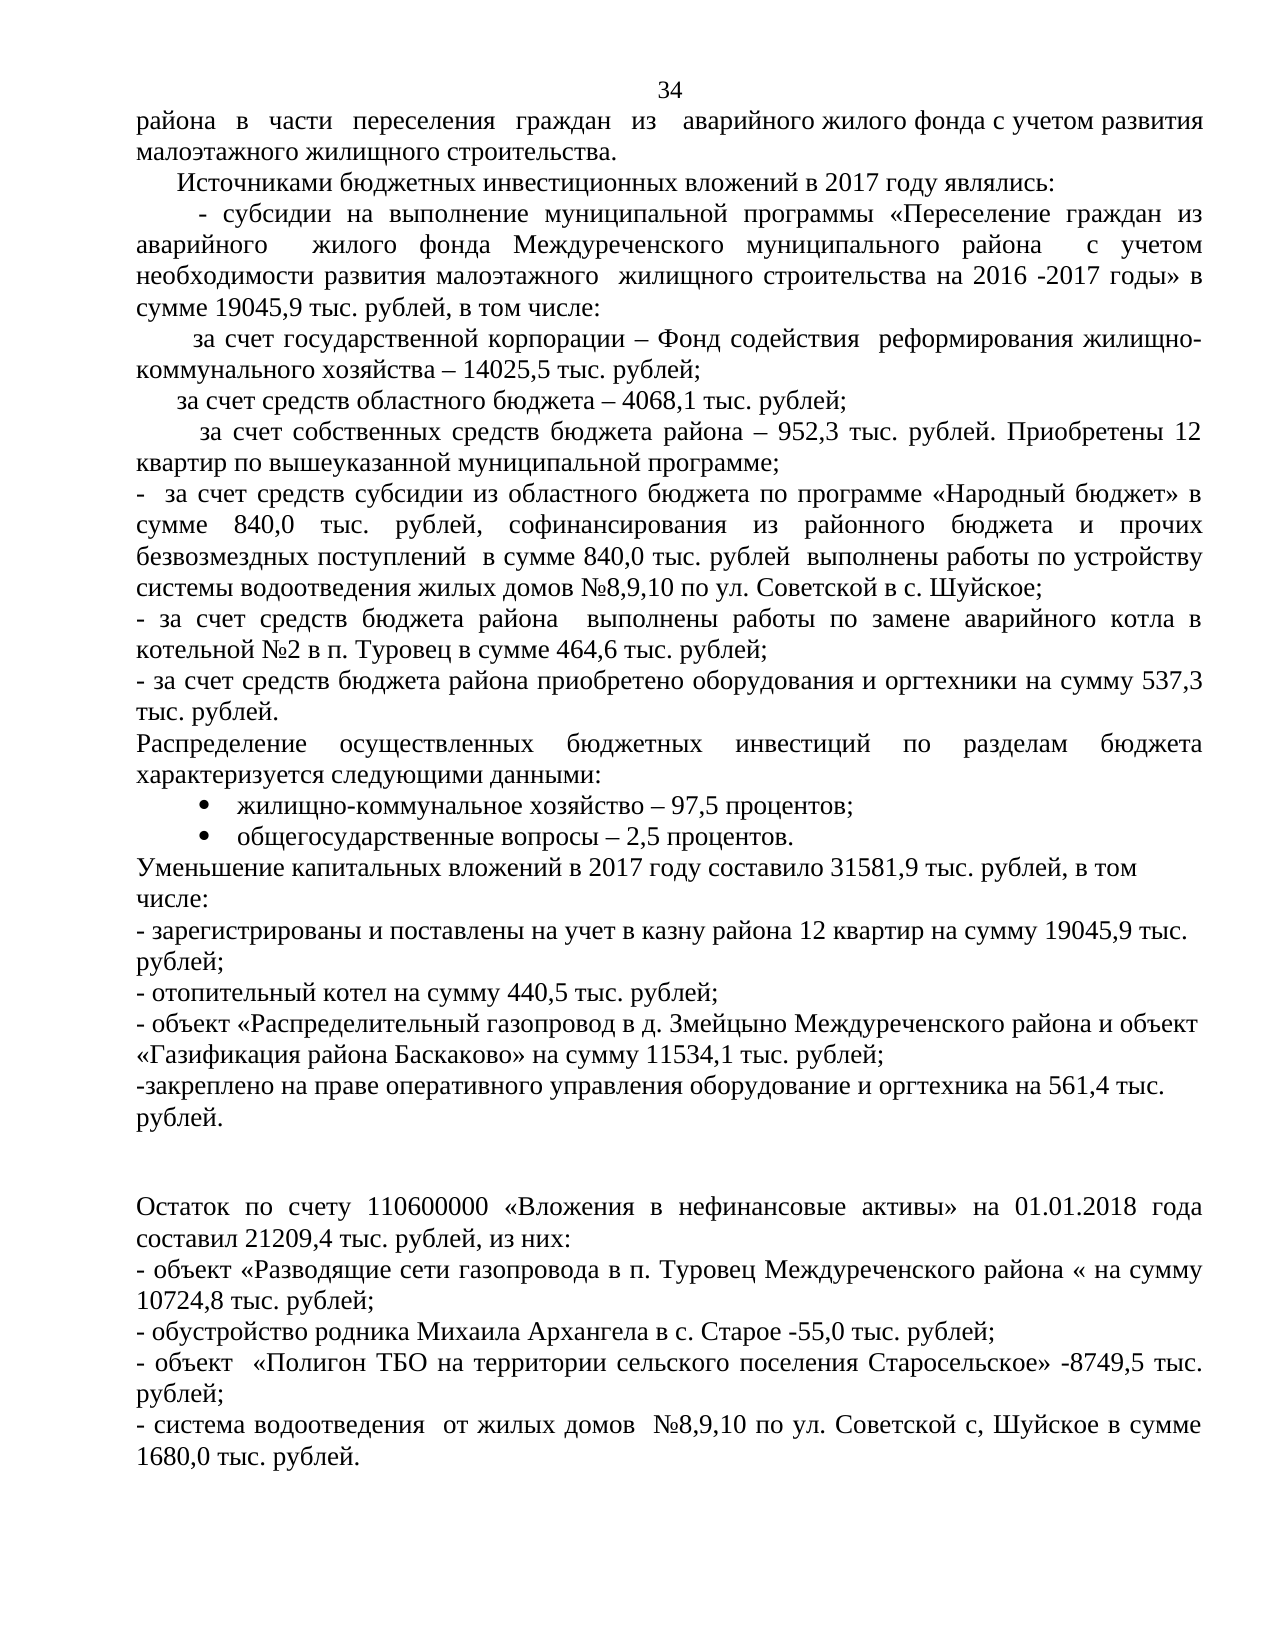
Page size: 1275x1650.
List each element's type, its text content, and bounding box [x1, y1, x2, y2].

text за счет государственной корпорации – Фонд содействия реформирования жилищно-коммунального хозяйства – 14025,5 тыс. рублей; [136, 322, 1204, 384]
list общегосударственные вопросы – 2,5 процентов. [199, 820, 1204, 851]
text Источниками бюджетных инвестиционных вложений в 2017 году являлись: [136, 166, 1204, 197]
text - за счет средств субсидии из областного бюджета по программе «Народный бюджет» в сумме 840,0 тыс. рублей, софинансирования из районного бюджета и прочих безвозмездных поступлений в сумме 840,0 тыс. рублей выполнены работы по устройству системы водоотведения жилых домов №8,9,10 по ул. Советской в с. Шуйское; [136, 477, 1204, 602]
text Уменьшение капитальных вложений в 2017 году составило 31581,9 тыс. рублей, в том числе: [136, 851, 1204, 914]
text - объект «Разводящие сети газопровода в п. Туровец Междуреченского района « на сумму 10724,8 тыс. рублей; [136, 1253, 1204, 1315]
text Распределение осуществленных бюджетных инвестиций по разделам бюджета характеризуется следующими данными: [136, 727, 1204, 789]
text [136, 104, 1204, 166]
text Остаток по счету 110600000 «Вложения в нефинансовые активы» на 01.01.2018 года составил 21209,4 тыс. рублей, из них: [136, 1191, 1204, 1253]
text -закреплено на праве оперативного управления оборудование и оргтехника на 561,4 тыс. рублей. [136, 1069, 1204, 1132]
text - за счет средств бюджета района приобретено оборудования и оргтехники на сумму 537,3 тыс. рублей. [136, 664, 1204, 727]
text - субсидии на выполнение муниципальной программы «Переселение граждан из аварийного жилого фонда Междуреченского муниципального района с учетом необходимости развития малоэтажного жилищного строительства на 2016 -2017 годы» в сумме 19045,9 тыс. рублей, в том числе: [136, 197, 1204, 322]
text - объект «Полигон ТБО на территории сельского поселения Старосельское» -8749,5 тыс. рублей; [136, 1346, 1204, 1408]
text - за счет средств бюджета района выполнены работы по замене аварийного котла в котельной №2 в п. Туровец в сумме 464,6 тыс. рублей; [136, 602, 1204, 664]
text - отопительный котел на сумму 440,5 тыс. рублей; [136, 976, 1204, 1007]
list жилищно-коммунальное хозяйство – 97,5 процентов; [199, 789, 1204, 820]
text за счет средств областного бюджета – 4068,1 тыс. рублей; [136, 384, 1204, 415]
text за счет собственных средств бюджета района – 952,3 тыс. рублей. Приобретены 12 квартир по вышеуказанной муниципальной программе; [136, 415, 1204, 477]
text - зарегистрированы и поставлены на учет в казну района 12 квартир на сумму 19045,9 тыс. рублей; [136, 914, 1204, 976]
text - система водоотведения от жилых домов №8,9,10 по ул. Советской с, Шуйское в сумме 1680,0 тыс. рублей. [136, 1408, 1204, 1471]
text - объект «Распределительный газопровод в д. Змейцыно Междуреченского района и объект «Газификация района Баскаково» на сумму 11534,1 тыс. рублей; [136, 1007, 1204, 1069]
text - обустройство родника Михаила Архангела в с. Старое -55,0 тыс. рублей; [136, 1315, 1204, 1346]
